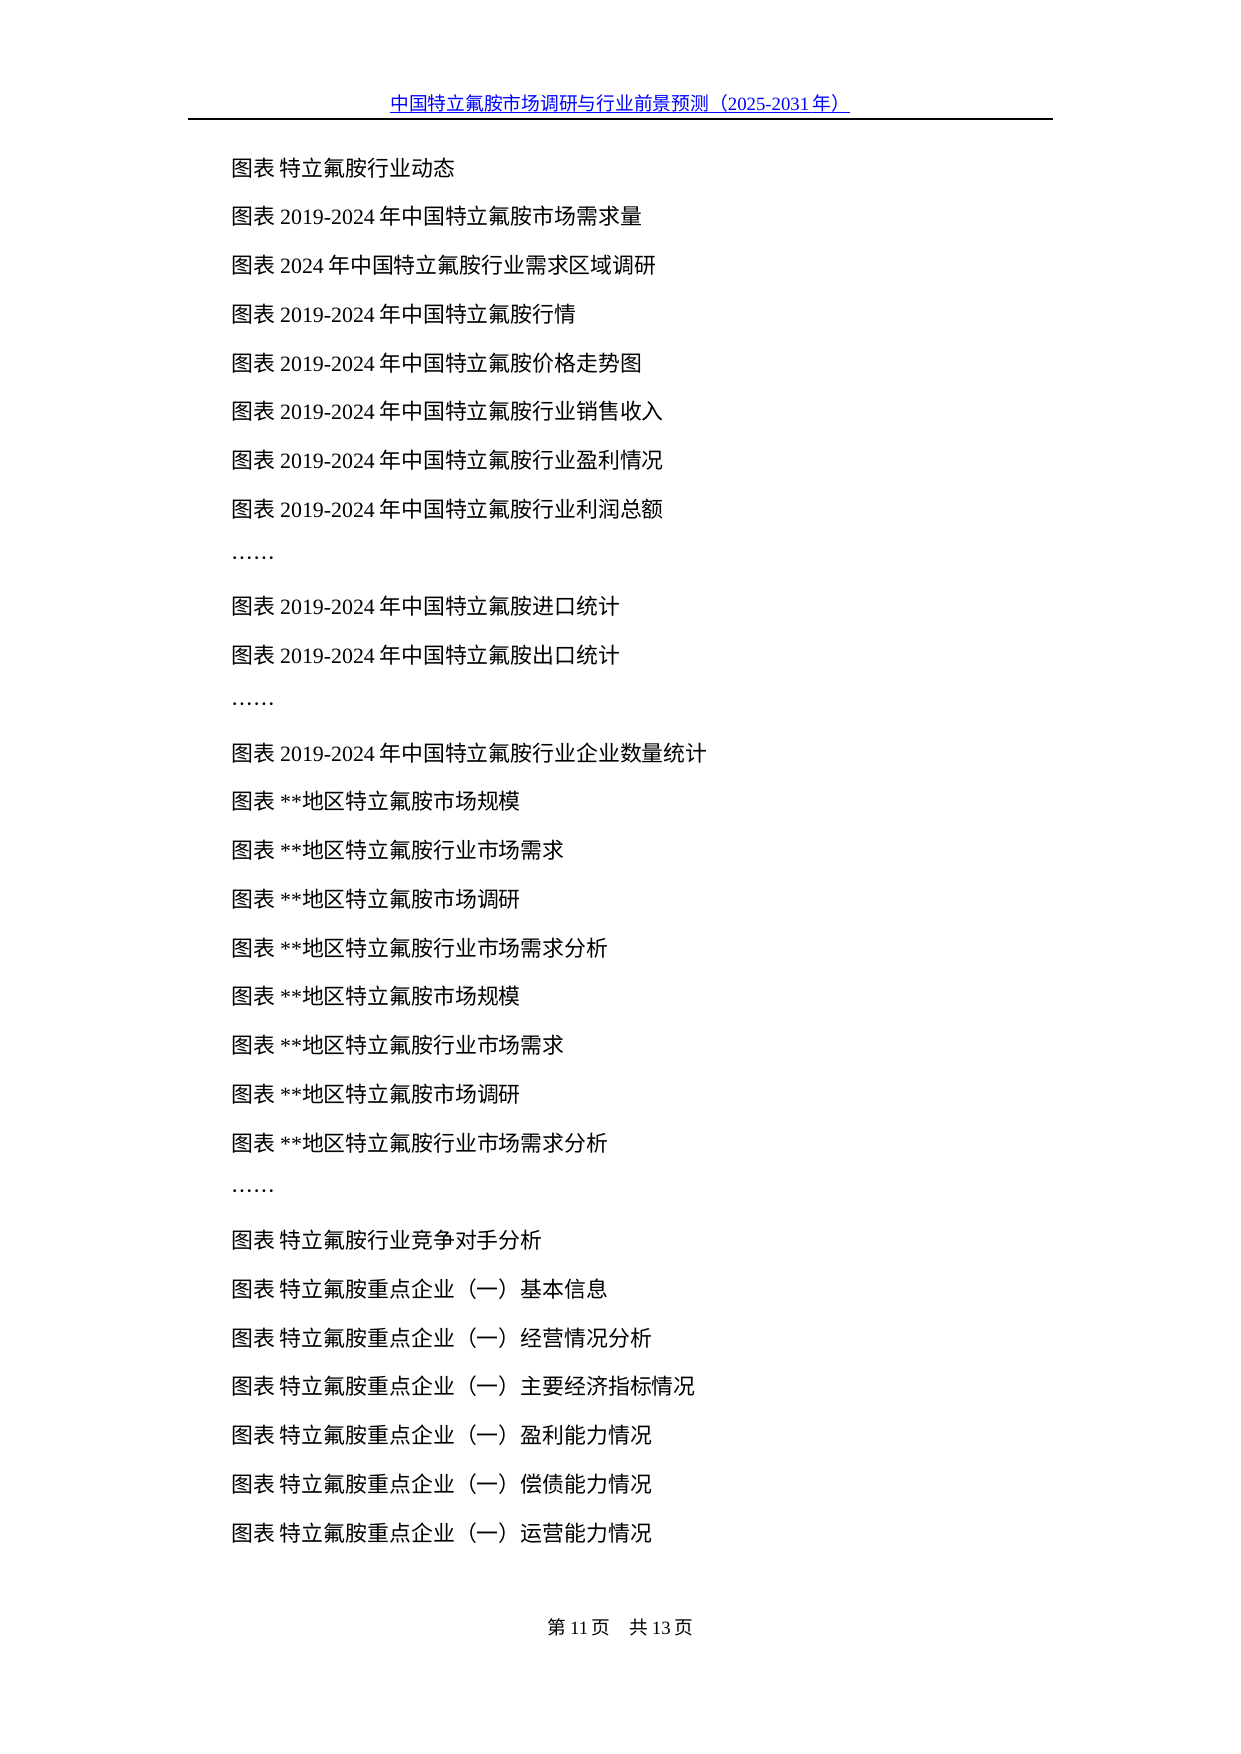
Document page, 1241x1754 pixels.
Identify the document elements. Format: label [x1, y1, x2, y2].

text [187, 150, 1053, 1548]
